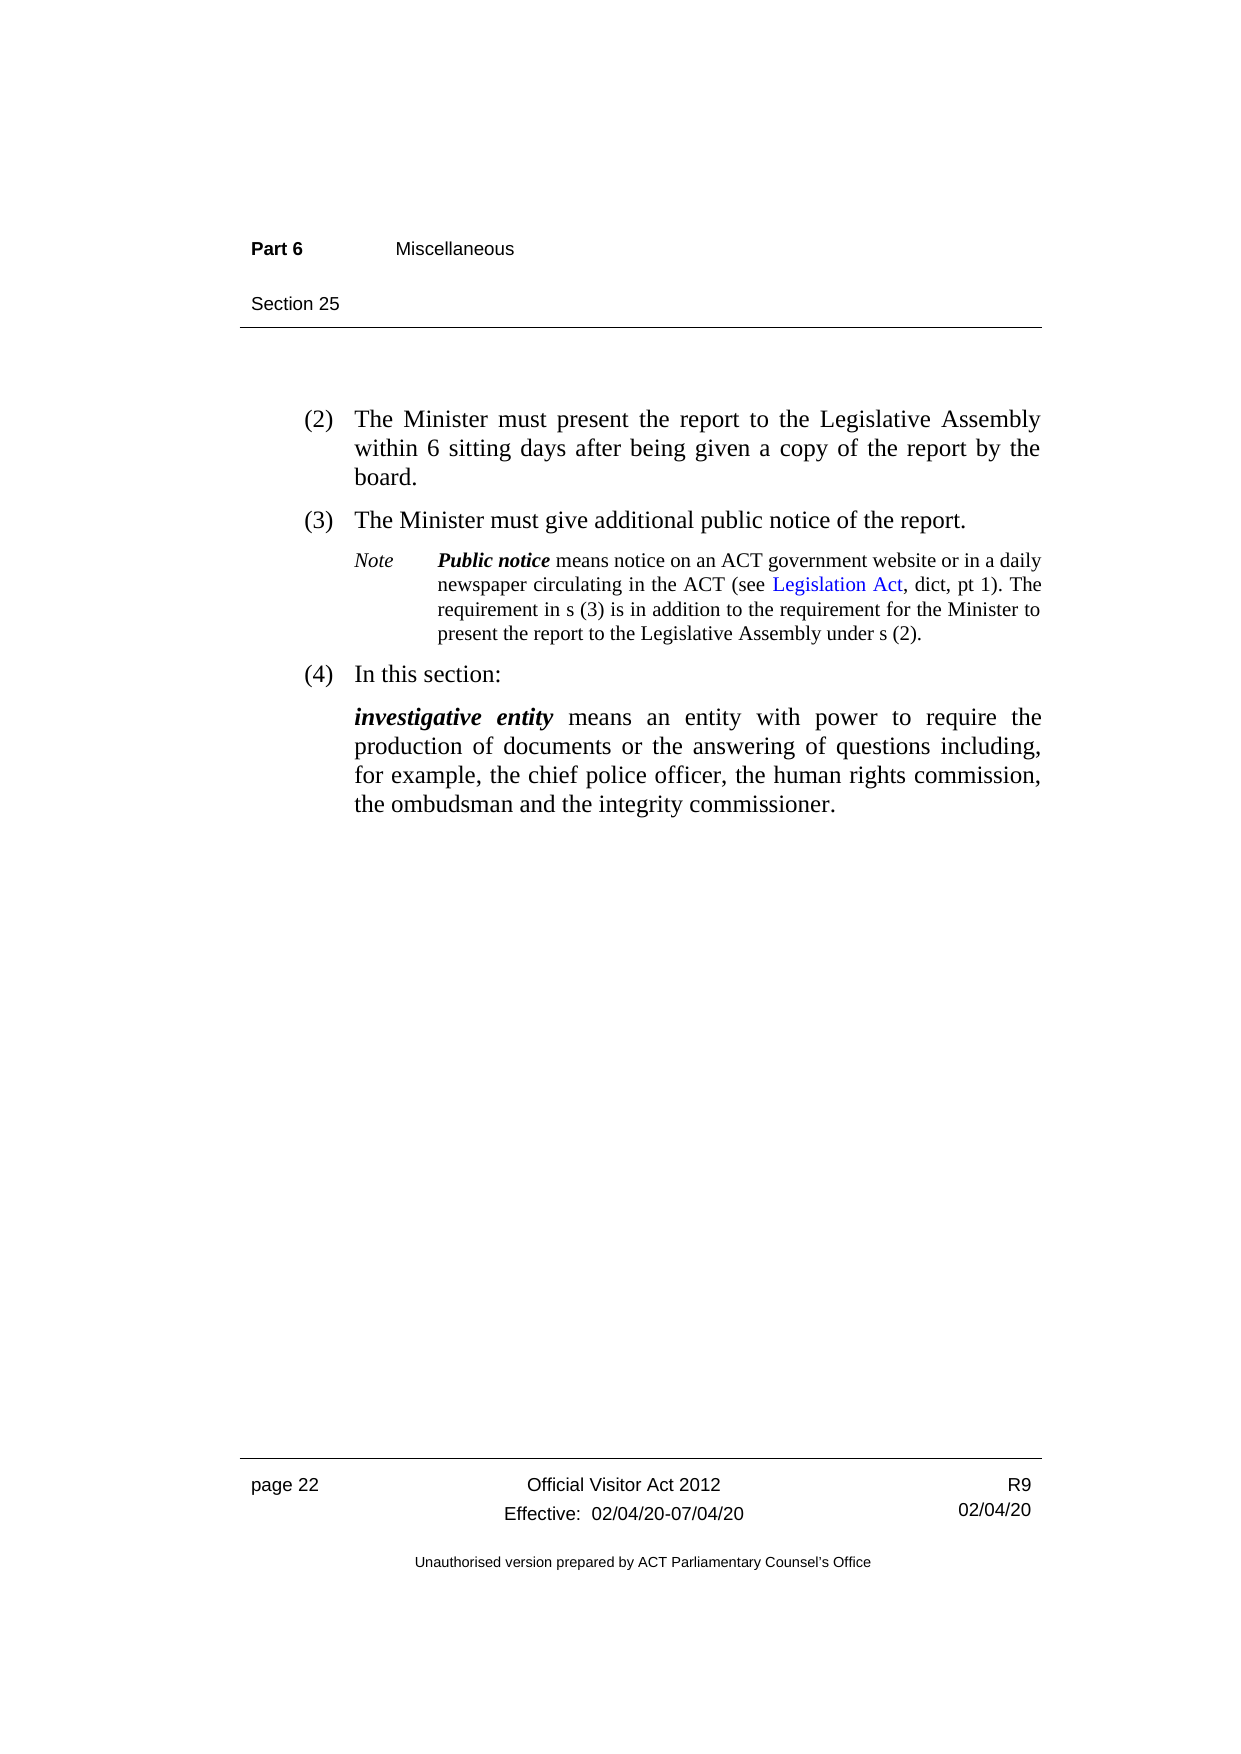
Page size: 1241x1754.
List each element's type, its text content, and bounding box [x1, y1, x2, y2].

text Note Public notice means notice on an ACT government website or in a daily newspaper circulating in the ACT (see Legislation Act, dict, pt 1). The requirement in s (3) is in addition to the requirement for the Minister to present the report to the Legislative Assembly under s (2). [354, 548, 1042, 644]
text (2) The Minister must present the report to the Legislative Assembly within 6 sitting days after being given a copy of the report by the board. [239, 404, 1042, 490]
text investigative entity means an entity with power to require the production of documents or the answering of questions including, for example, the chief police officer, the human rights commission, the ombudsman and the integrity commissioner. [354, 702, 1042, 817]
text (4) In this section: [239, 659, 1042, 688]
text (3) The Minister must give additional public notice of the report. [239, 505, 1042, 534]
